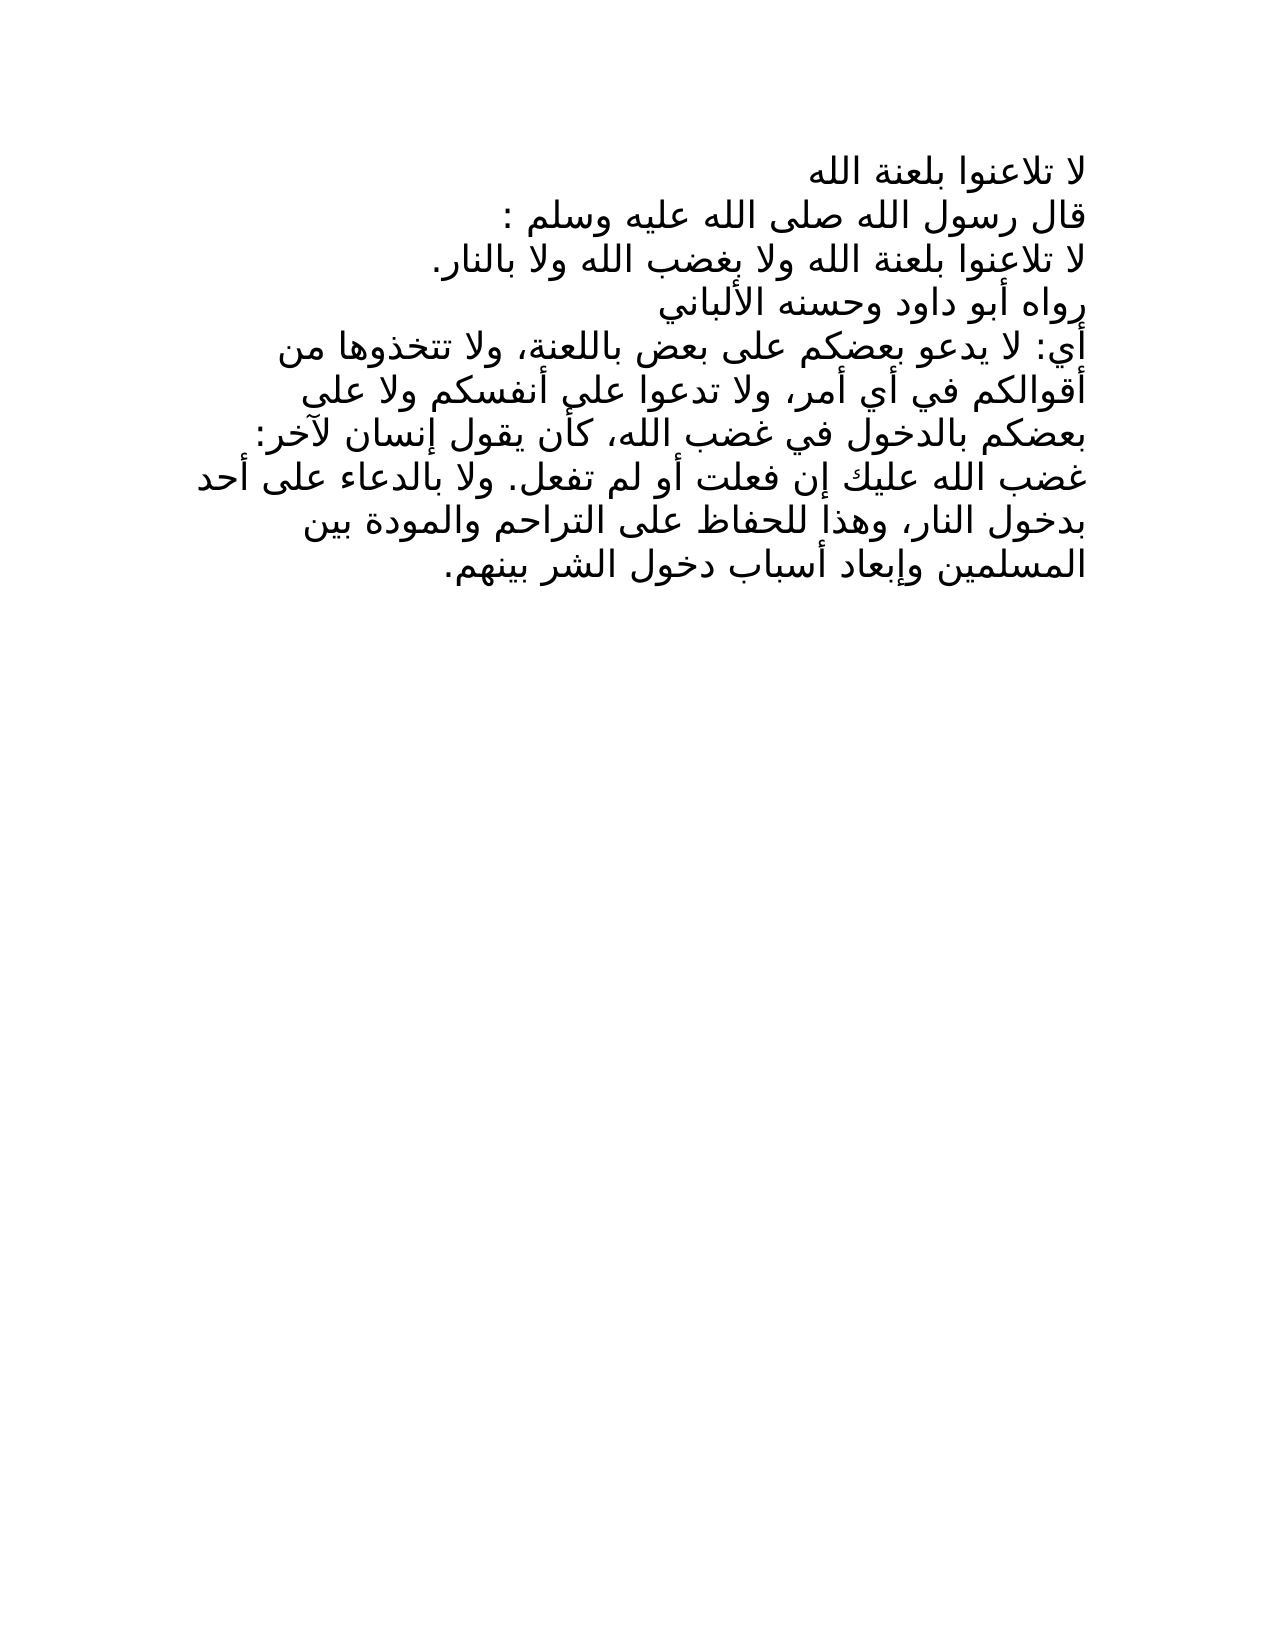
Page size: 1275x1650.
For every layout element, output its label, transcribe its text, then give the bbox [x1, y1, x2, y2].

text قال رسول الله صلى الله عليه وسلم : [187, 194, 1087, 237]
text لا تلاعنوا بلعنة الله ولا بغضب الله ولا بالنار. [187, 237, 1087, 281]
text رواه أبو داود وحسنه الألباني [187, 281, 1087, 324]
text لا تلاعنوا بلعنة الله [187, 150, 1087, 194]
text أي: لا يدعو بعضكم على بعض باللعنة، ولا تتخذوها من أقوالكم في أي أمر، ولا تدعوا على أنفسكم ولا على بعضكم بالدخول في غضب الله، كأن يقول إنسان لآخر: غضب الله عليك إن فعلت أو لم تفعل. ولا بالدعاء على أحد بدخول النار، وهذا للحفاظ على التراحم والمودة بين المسلمين وإبعاد أسباب دخول الشر بينهم. [187, 324, 1087, 586]
